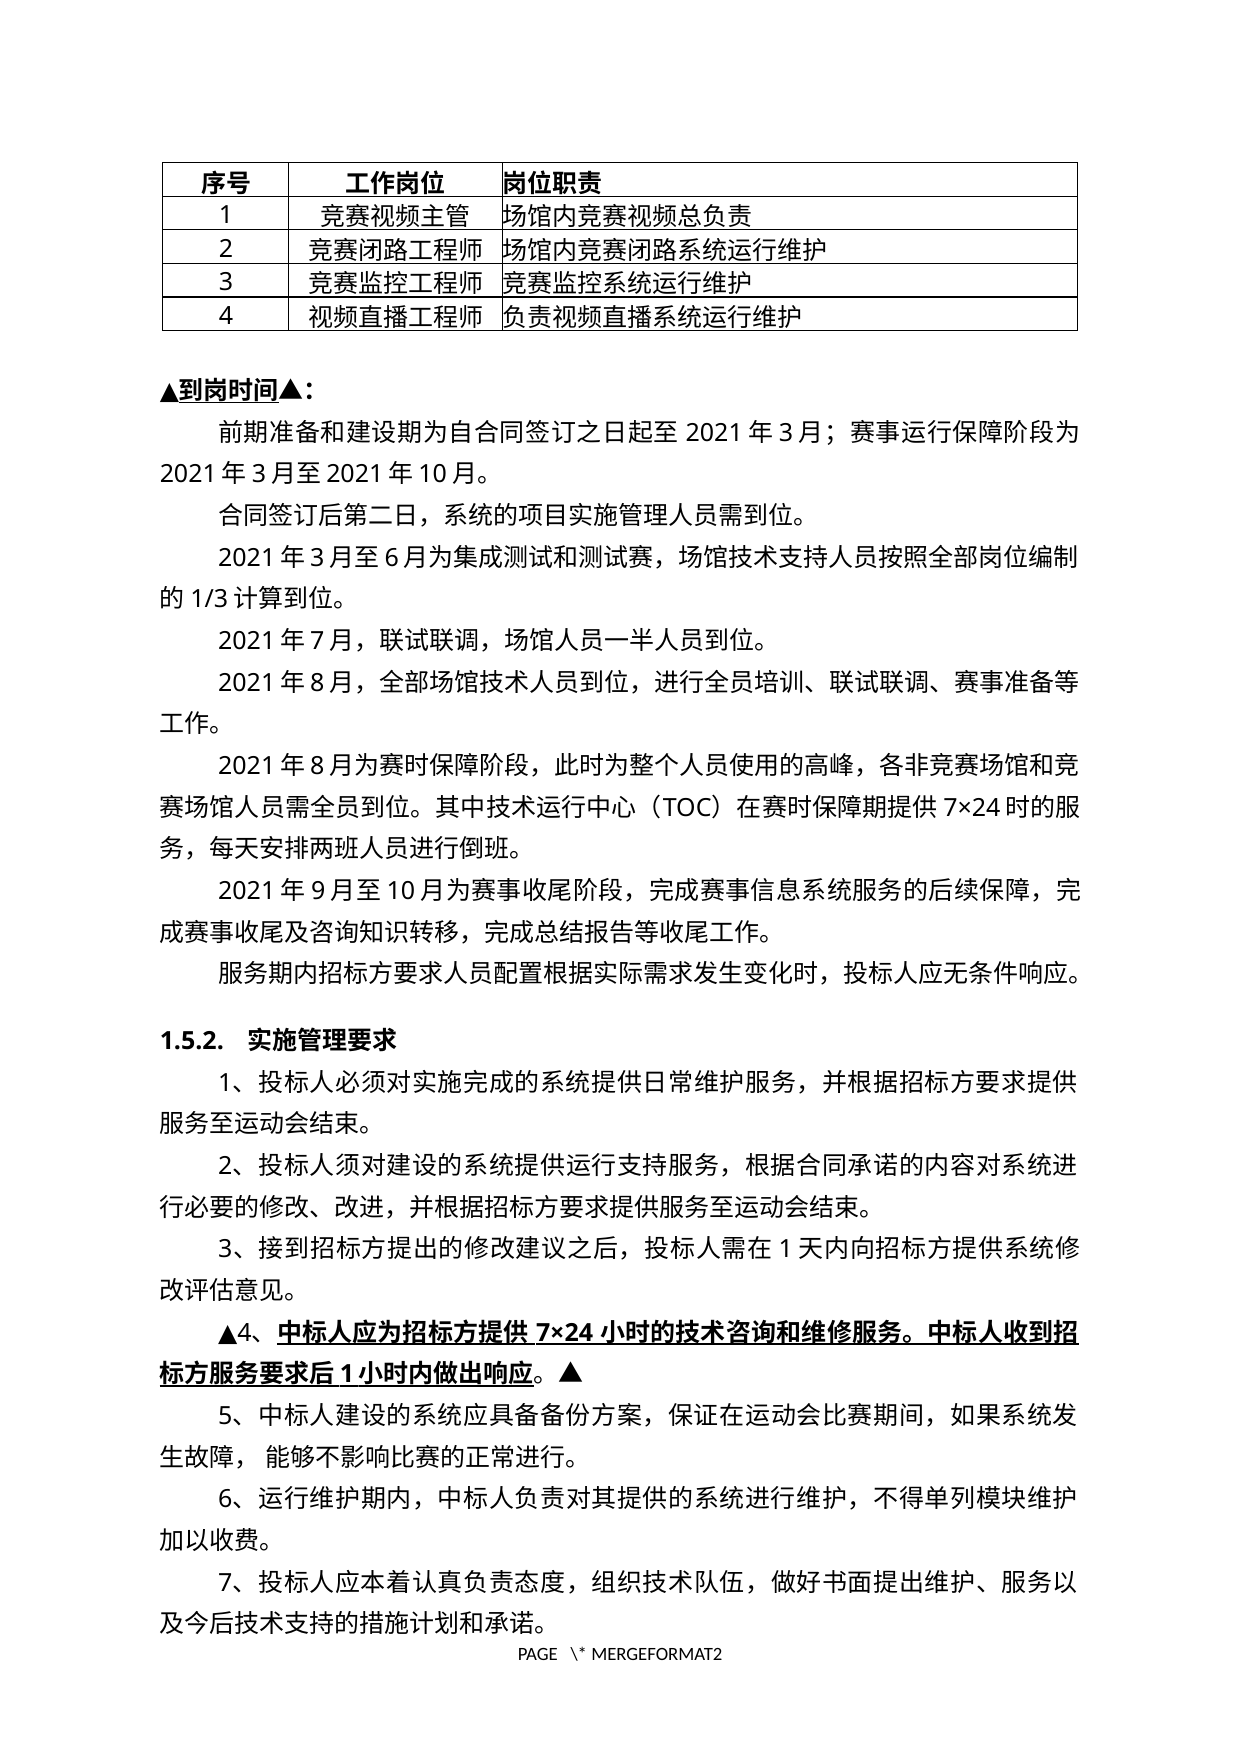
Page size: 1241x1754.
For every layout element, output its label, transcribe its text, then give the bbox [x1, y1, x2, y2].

text 2021年8月为赛时保障阶段，此时为整个人员使用的高峰，各非竞赛场馆和竞赛场馆人员需全员到位。其中技术运行中心（TOC）在赛时保障期提供7×24时的服务，每天安排两班人员进行倒班。 [159, 746, 1081, 865]
table_header 岗位职责 [503, 163, 1077, 196]
text 合同签订后第二日，系统的项目实施管理人员需到位。 [159, 496, 1081, 532]
text 2021年7月，联试联调，场馆人员一半人员到位。 [159, 621, 1081, 657]
text 6、运行维护期内，中标人负责对其提供的系统进行维护，不得单列模块维护加以收费。 [159, 1479, 1081, 1557]
table_cell 3 [163, 264, 288, 296]
table_header 序号 [163, 163, 288, 196]
text 2021年3月至6月为集成测试和测试赛，场馆技术支持人员按照全部岗位编制的 1/3计算到位。 [159, 537, 1081, 615]
text 2021年8月，全部场馆技术人员到位，进行全员培训、联试联调、赛事准备等工作。 [159, 662, 1081, 740]
text 7、投标人应本着认真负责态度，组织技术队伍，做好书面提出维护、服务以及今后技术支持的措施计划和承诺。 [159, 1562, 1081, 1640]
text 服务期内招标方要求人员配置根据实际需求发生变化时，投标人应无条件响应。 [159, 954, 1081, 990]
table_header 工作岗位 [289, 163, 502, 196]
text 2021年9月至10月为赛事收尾阶段，完成赛事信息系统服务的后续保障，完成赛事收尾及咨询知识转移，完成总结报告等收尾工作。 [159, 871, 1081, 948]
table_cell 视频直播工程师 [289, 298, 502, 330]
text 3、接到招标方提出的修改建议之后，投标人需在1天内向招标方提供系统修改评估意见。 [159, 1229, 1081, 1307]
text ▲4、中标人应为招标方提供 7×24 小时的技术咨询和维修服务。中标人收到招标方服务要求后1小时内做出响应。▲ [159, 1312, 1081, 1390]
table_cell 负责视频直播系统运行维护 [503, 298, 1077, 330]
table_cell 竞赛视频主管 [289, 197, 502, 229]
text 2、投标人须对建设的系统提供运行支持服务，根据合同承诺的内容对系统进行必要的修改、改进，并根据招标方要求提供服务至运动会结束。 [159, 1146, 1081, 1223]
table_cell 4 [163, 298, 288, 330]
table_cell 1 [163, 197, 288, 229]
text 1、投标人必须对实施完成的系统提供日常维护服务，并根据招标方要求提供服务至运动会结束。 [159, 1062, 1081, 1140]
table_cell 竞赛监控工程师 [289, 264, 502, 296]
table_cell 竞赛监控系统运行维护 [503, 264, 1077, 296]
table_cell 场馆内竞赛闭路系统运行维护 [503, 230, 1077, 263]
text 前期准备和建设期为自合同签订之日起至2021年3月；赛事运行保障阶段为2021年3月至2021年10月。 [159, 412, 1081, 490]
list ▲到岗时间▲： [159, 371, 1081, 407]
text 5、中标人建设的系统应具备备份方案，保证在运动会比赛期间，如果系统发生故障， 能够不影响比赛的正常进行。 [159, 1396, 1081, 1473]
table_cell 竞赛闭路工程师 [289, 230, 502, 263]
list 实施管理要求 [159, 1021, 1081, 1057]
table_cell 2 [163, 230, 288, 263]
table_cell 场馆内竞赛视频总负责 [503, 197, 1077, 229]
